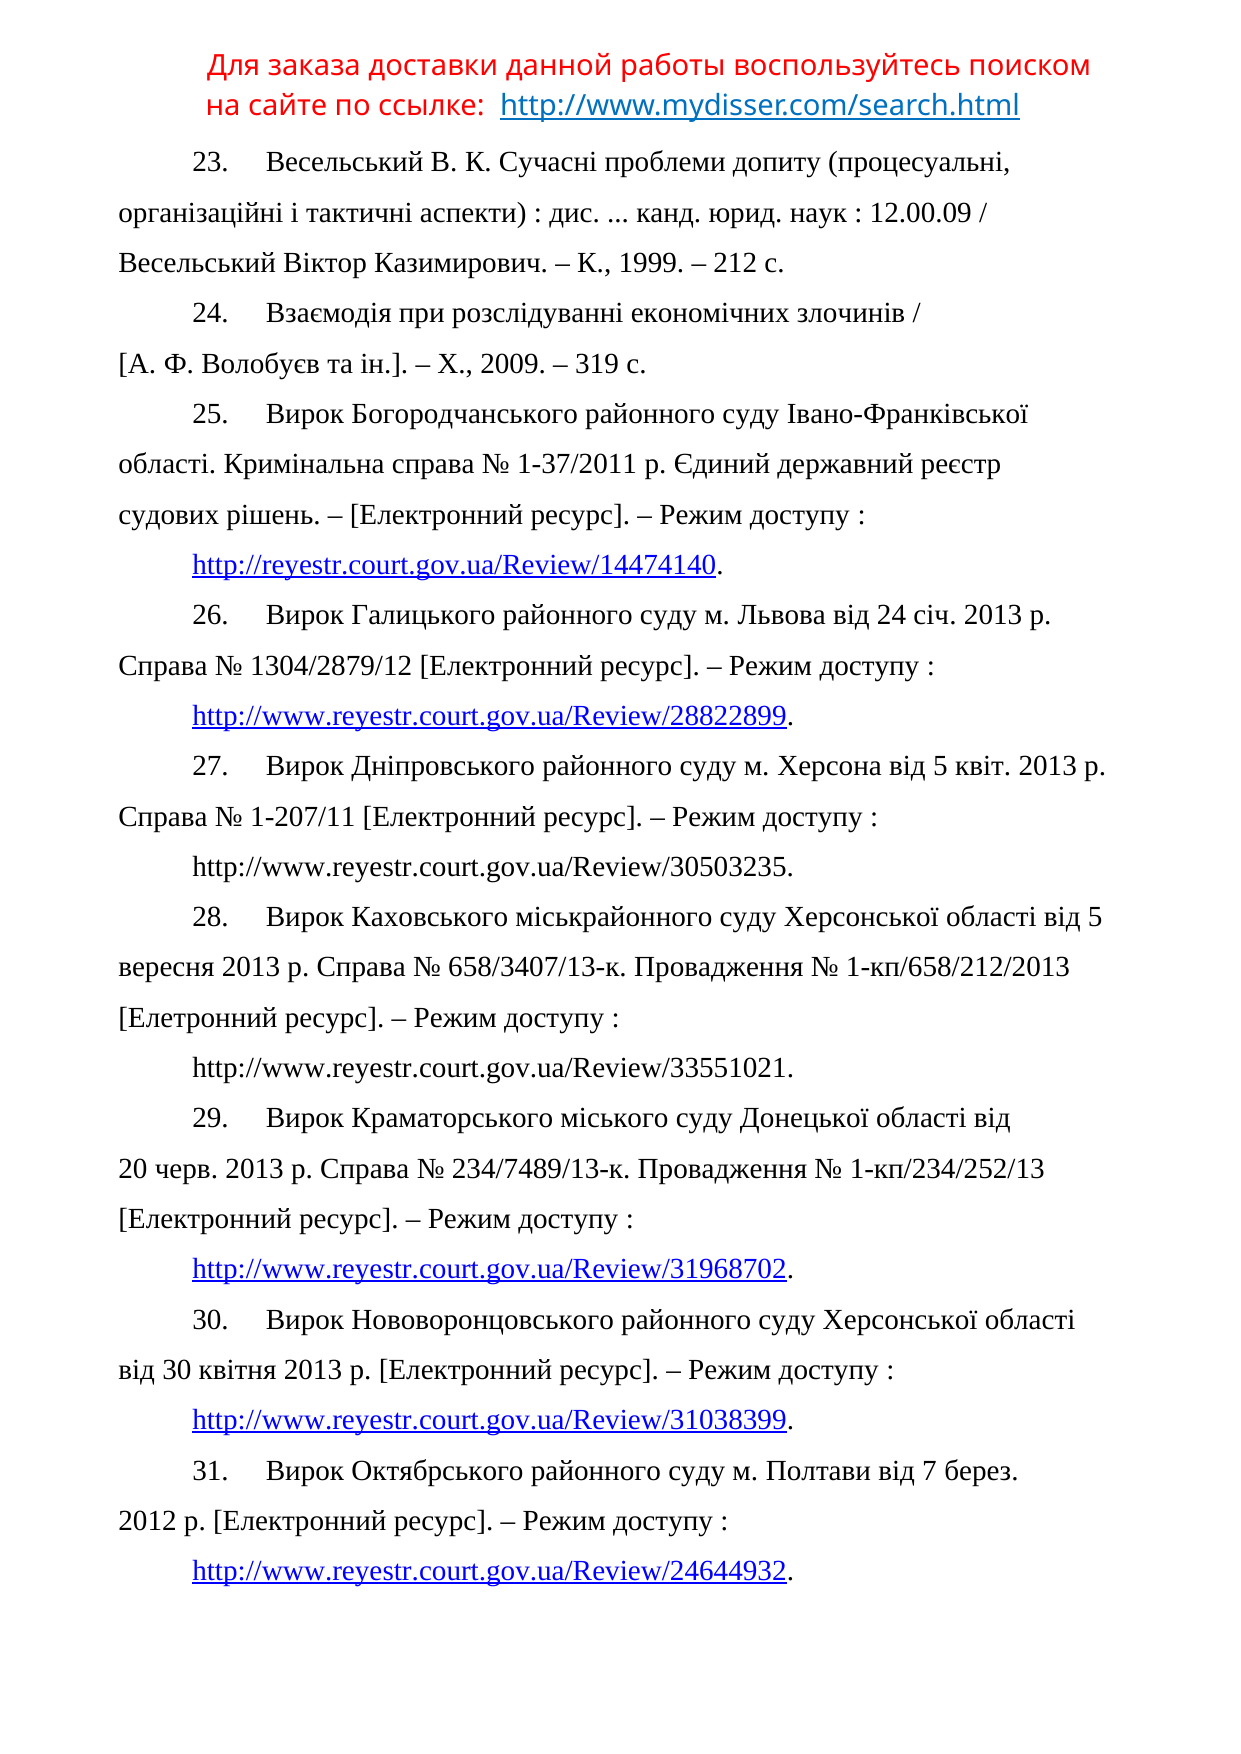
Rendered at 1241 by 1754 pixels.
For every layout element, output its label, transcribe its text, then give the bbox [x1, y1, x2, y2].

list Взаємодія при розслідуванні економічних злочинів / [А. Ф. Волобуєв та ін.]. – Х., 2009. – 319 с. [118, 296, 1107, 379]
text http://www.reyestr.court.gov.ua/Review/31038399. [192, 1402, 1107, 1436]
list Вирок Нововоронцовського районного суду Херсонської області від 30 квітня 2013 р. [Електронний ресурс]. – Режим доступу : [118, 1302, 1107, 1386]
list Вирок Каховського міськрайонного суду Херсонської області від 5 вересня 2013 р. Справа № 658/3407/13-к. Провадження № 1-кп/658/212/2013 [Елетронний ресурс]. – Режим доступу : [118, 899, 1107, 1033]
text http://www.reyestr.court.gov.ua/Review/24644932. [192, 1553, 1107, 1587]
list Вирок Богородчанського районного суду Івано-Франківської області. Кримінальна справа № 1-37/2011 р. Єдиний державний реєстр судових рішень. – [Електронний ресурс]. – Режим доступу : [118, 396, 1107, 530]
list Вирок Краматорського міського суду Донецької області від 20 черв. 2013 р. Справа № 234/7489/13-к. Провадження № 1-кп/234/252/13 [Електронний ресурс]. – Режим доступу : [118, 1101, 1107, 1235]
list Вирок Галицького районного суду м. Львова від 24 січ. 2013 р. Справа № 1304/2879/12 [Електронний ресурс]. – Режим доступу : [118, 597, 1107, 681]
text http://reyestr.court.gov.ua/Review/14474140. [192, 547, 1107, 581]
list Вирок Октябрського районного суду м. Полтави від 7 берез. 2012 р. [Електронний ресурс]. – Режим доступу : [118, 1453, 1107, 1537]
text http://www.reyestr.court.gov.ua/Review/33551021. [192, 1050, 1107, 1084]
list Весельський В. К. Сучасні проблеми допиту (процесуальні, організаційні і тактичні аспекти) : дис. ... канд. юрид. наук : 12.00.09 / Весельський Віктор Казимирович. – К., 1999. – 212 с. [118, 144, 1107, 279]
list Вирок Дніпровського районного суду м. Херсона від 5 квіт. 2013 р. Справа № 1-207/11 [Електронний ресурс]. – Режим доступу : [118, 748, 1107, 832]
text http://www.reyestr.court.gov.ua/Review/30503235. [192, 849, 1107, 882]
text http://www.reyestr.court.gov.ua/Review/31968702. [192, 1251, 1107, 1285]
text http://www.reyestr.court.gov.ua/Review/28822899. [192, 698, 1107, 732]
